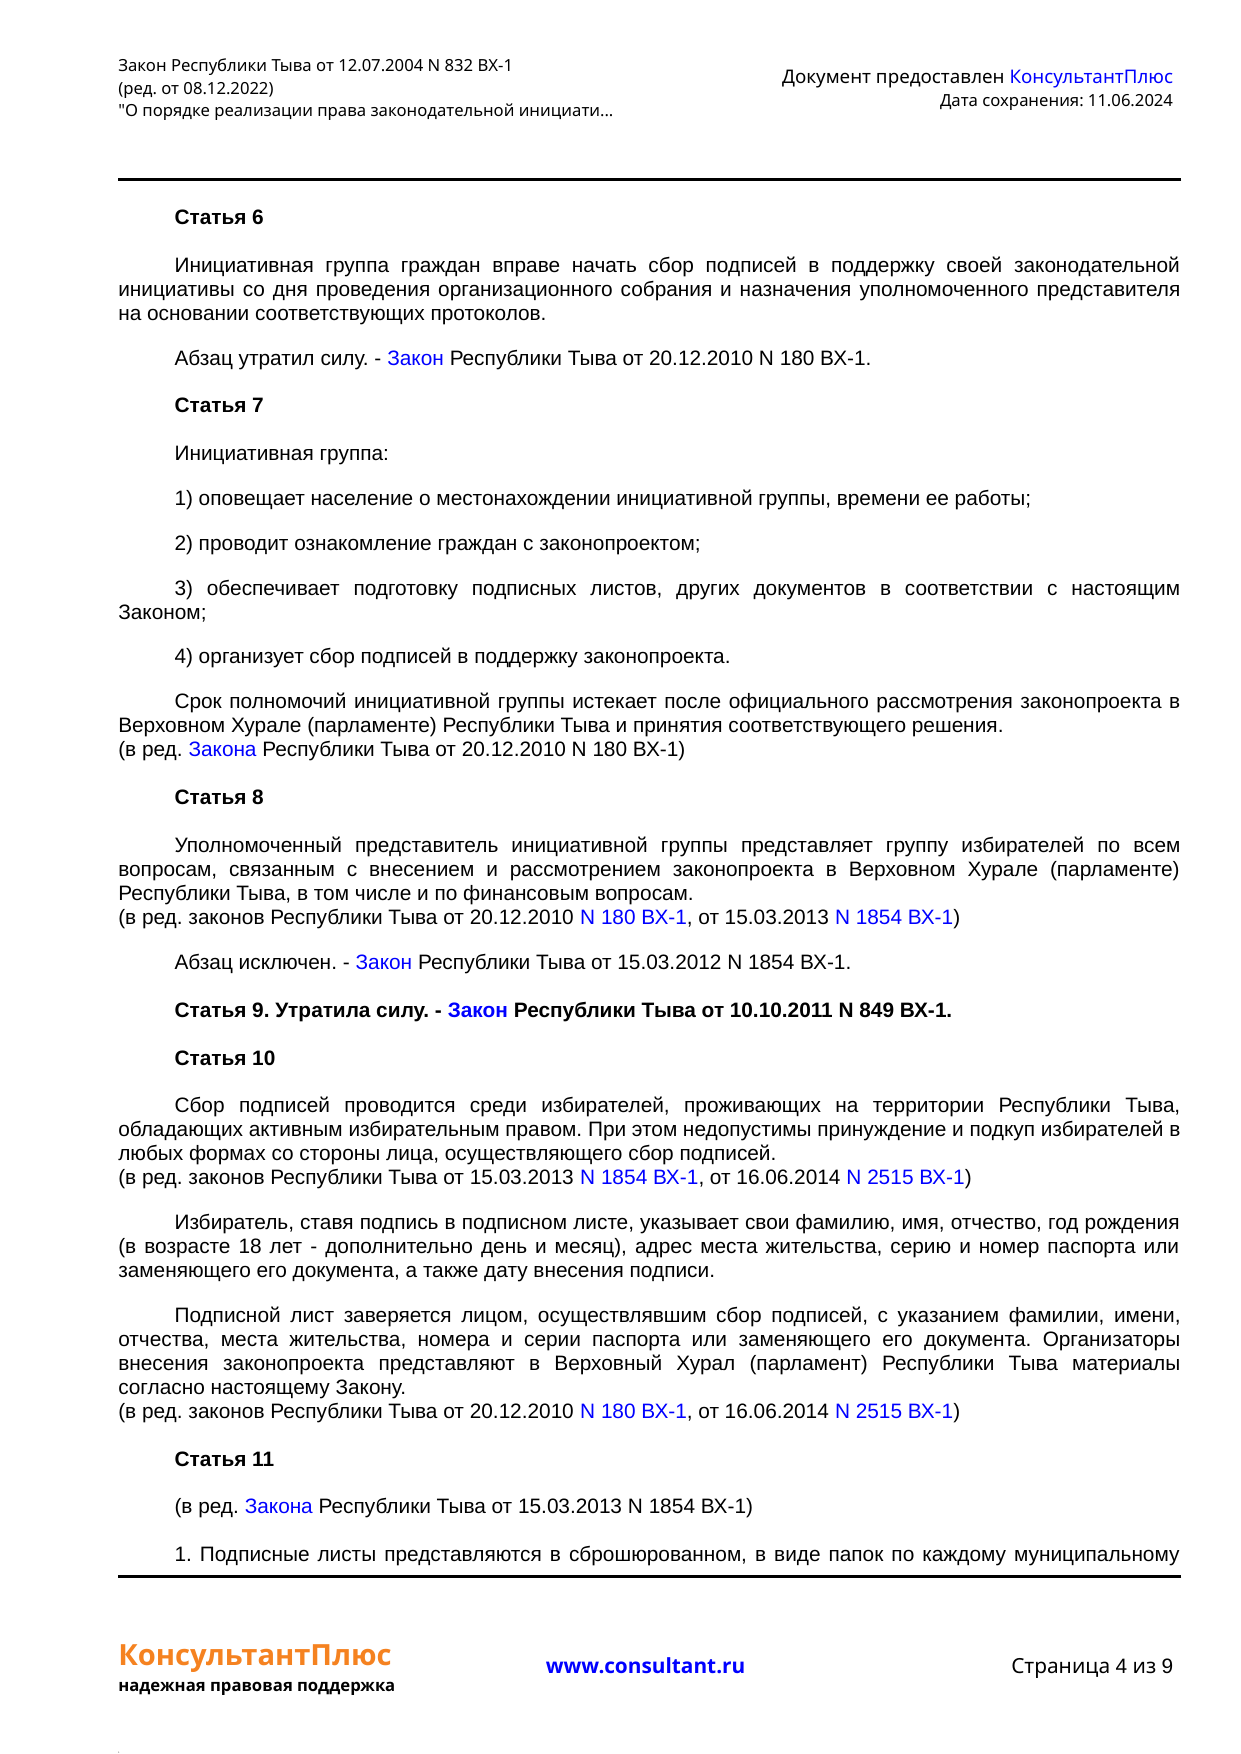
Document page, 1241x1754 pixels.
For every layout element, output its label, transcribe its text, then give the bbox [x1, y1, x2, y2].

text (в ред. законов Республики Тыва от 15.03.2013 N 1854 ВХ-1, от 16.06.2014 N 2515 ВХ-1) [118, 1165, 1181, 1189]
text Срок полномочий инициативной группы истекает после официального рассмотрения законопроекта в Верховном Хурале (парламенте) Республики Тыва и принятия соответствующего решения. [118, 689, 1181, 737]
text (в ред. законов Республики Тыва от 20.12.2010 N 180 ВХ-1, от 15.03.2013 N 1854 ВХ-1) [118, 905, 1181, 929]
text Избиратель, ставя подпись в подписном листе, указывает свои фамилию, имя, отчество, год рождения (в возрасте 18 лет - дополнительно день и месяц), адрес места жительства, серию и номер паспорта или заменяющего его документа, а также дату внесения подписи. [118, 1210, 1181, 1282]
text Инициативная группа граждан вправе начать сбор подписей в поддержку своей законодательной инициативы со дня проведения организационного собрания и назначения уполномоченного представителя на основании соответствующих протоколов. [118, 253, 1181, 324]
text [118, 1542, 1181, 1566]
title Статья 9. Утратила силу. - Закон Республики Тыва от 10.10.2011 N 849 ВХ-1. [118, 997, 1181, 1021]
title Статья 8 [118, 785, 1181, 809]
text Инициативная группа: [118, 441, 1181, 465]
text 4) организует сбор подписей в поддержку законопроекта. [118, 644, 1181, 668]
title Статья 6 [118, 205, 1181, 229]
title Статья 7 [118, 393, 1181, 417]
text (в ред. Закона Республики Тыва от 20.12.2010 N 180 ВХ-1) [118, 737, 1181, 761]
text Подписной лист заверяется лицом, осуществлявшим сбор подписей, с указанием фамилии, имени, отчества, места жительства, номера и серии паспорта или заменяющего его документа. Организаторы внесения законопроекта представляют в Верховный Хурал (парламент) Республики Тыва материалы согласно настоящему Закону. [118, 1303, 1181, 1398]
text (в ред. законов Республики Тыва от 20.12.2010 N 180 ВХ-1, от 16.06.2014 N 2515 ВХ-1) [118, 1398, 1181, 1422]
text Сбор подписей проводится среди избирателей, проживающих на территории Республики Тыва, обладающих активным избирательным правом. При этом недопустимы принуждение и подкуп избирателей в любых формах со стороны лица, осуществляющего сбор подписей. [118, 1093, 1181, 1165]
title Статья 11 [118, 1446, 1181, 1470]
text 1) оповещает население о местонахождении инициативной группы, времени ее работы; [118, 486, 1181, 510]
text 2) проводит ознакомление граждан с законопроектом; [118, 531, 1181, 555]
title Статья 10 [118, 1045, 1181, 1069]
text (в ред. Закона Республики Тыва от 15.03.2013 N 1854 ВХ-1) [118, 1494, 1181, 1518]
text 3) обеспечивает подготовку подписных листов, других документов в соответствии с настоящим Законом; [118, 576, 1181, 623]
text Абзац исключен. - Закон Республики Тыва от 15.03.2012 N 1854 ВХ-1. [118, 949, 1181, 973]
text Абзац утратил силу. - Закон Республики Тыва от 20.12.2010 N 180 ВХ-1. [118, 345, 1181, 369]
text Уполномоченный представитель инициативной группы представляет группу избирателей по всем вопросам, связанным с внесением и рассмотрением законопроекта в Верховном Хурале (парламенте) Республики Тыва, в том числе и по финансовым вопросам. [118, 833, 1181, 905]
